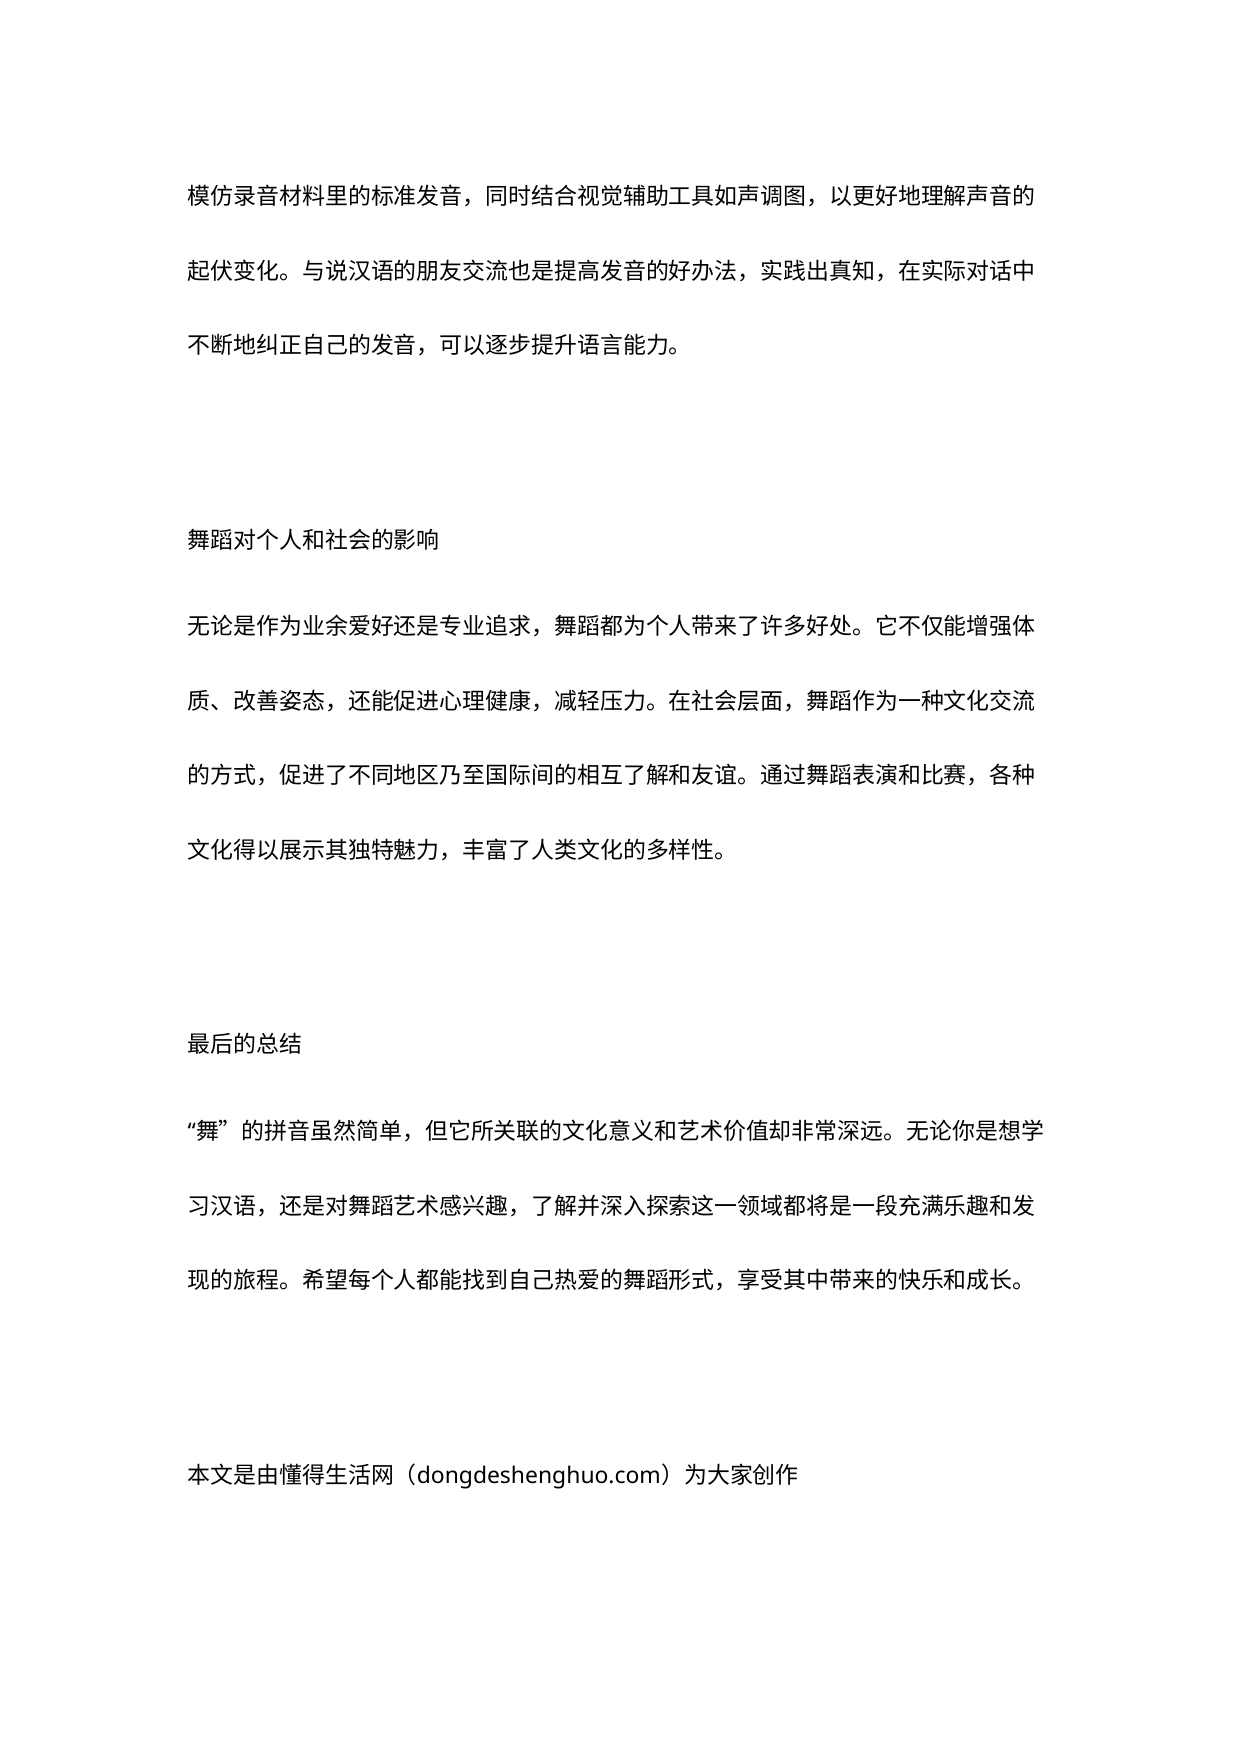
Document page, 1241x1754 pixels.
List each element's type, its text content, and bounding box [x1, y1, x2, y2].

text 无论是作为业余爱好还是专业追求，舞蹈都为个人带来了许多好处。它不仅能增强体质、改善姿态，还能促进心理健康，减轻压力。在社会层面，舞蹈作为一种文化交流的方式，促进了不同地区乃至国际间的相互了解和友谊。通过舞蹈表演和比赛，各种文化得以展示其独特魅力，丰富了人类文化的多样性。 [187, 592, 1053, 881]
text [187, 162, 1053, 376]
text “舞”的拼音虽然简单，但它所关联的文化意义和艺术价值却非常深远。无论你是想学习汉语，还是对舞蹈艺术感兴趣，了解并深入探索这一领域都将是一段充满乐趣和发现的旅程。希望每个人都能找到自己热爱的舞蹈形式，享受其中带来的快乐和成长。 [187, 1097, 1053, 1311]
text 舞蹈对个人和社会的影响 [187, 506, 1053, 571]
text 最后的总结 [187, 1011, 1053, 1076]
text 本文是由懂得生活网（dongdeshenghuo.com）为大家创作 [187, 1441, 1053, 1506]
